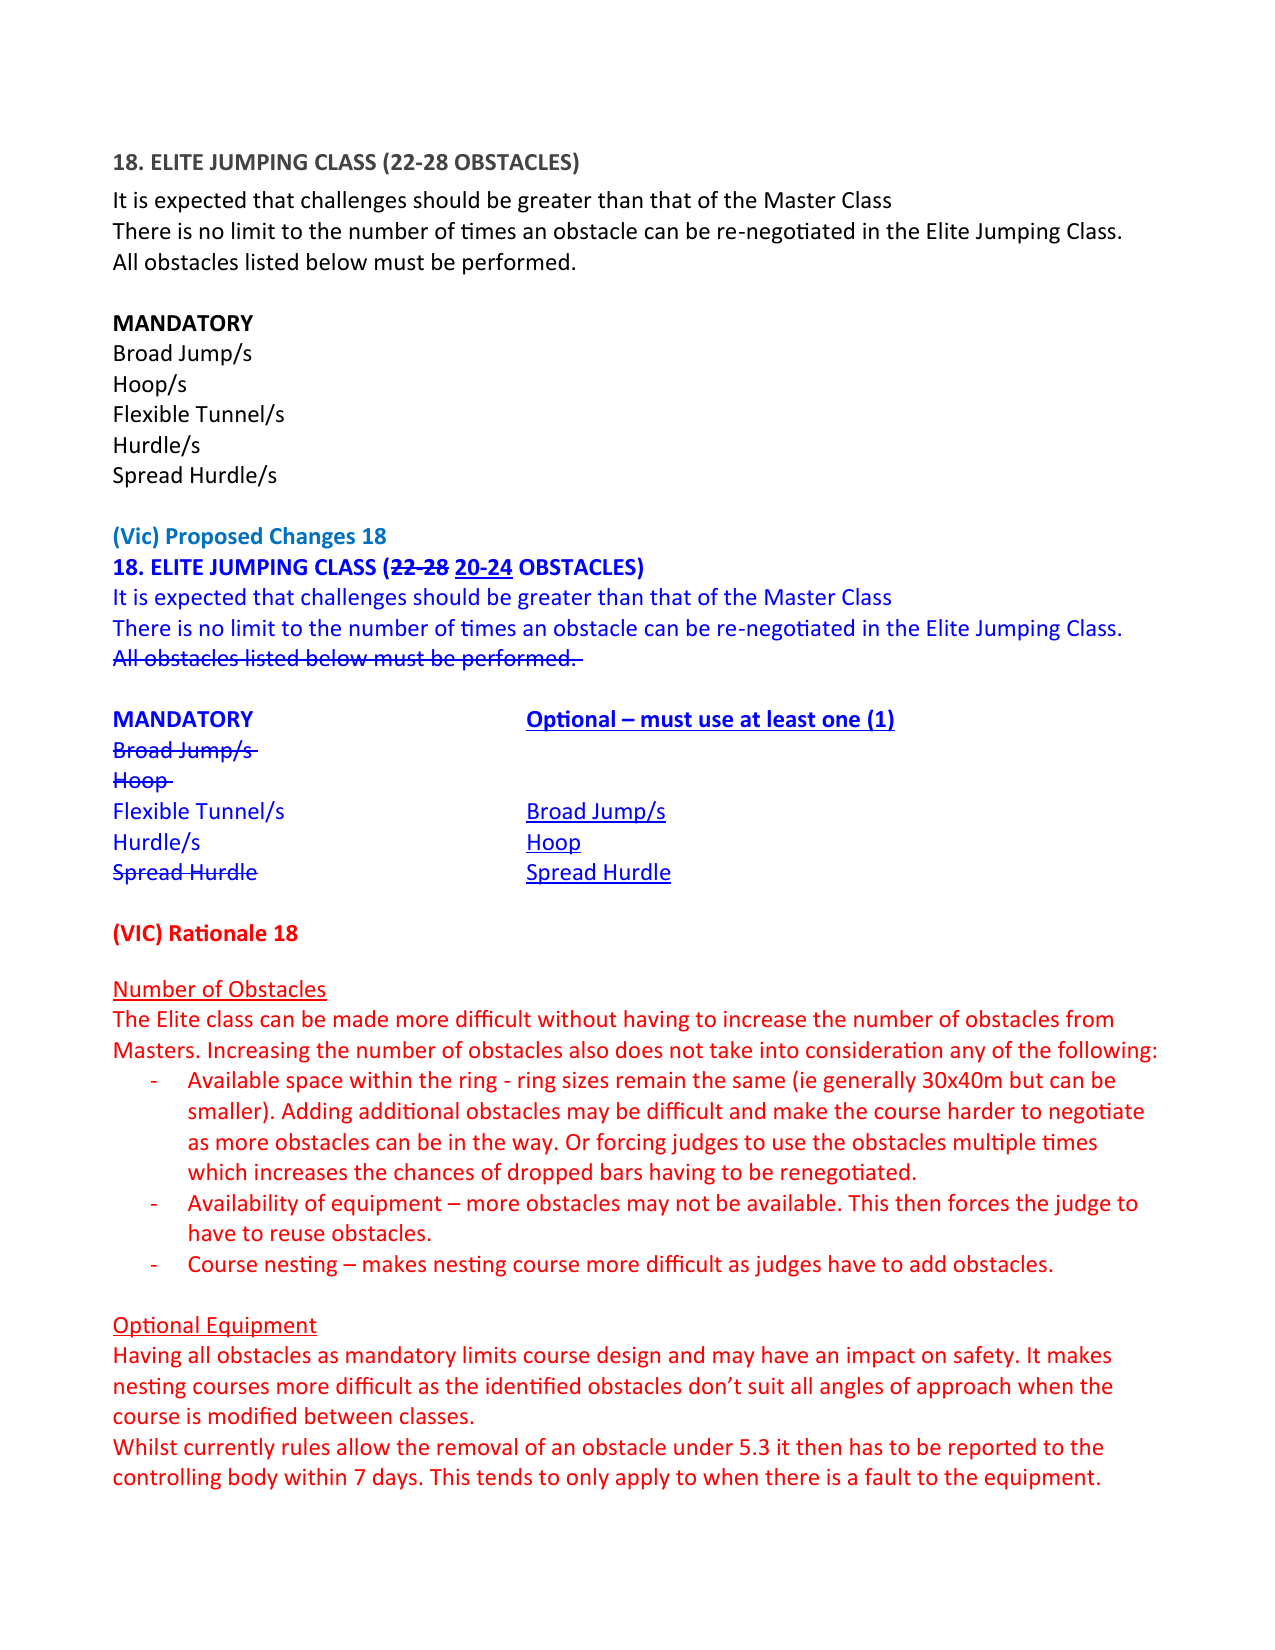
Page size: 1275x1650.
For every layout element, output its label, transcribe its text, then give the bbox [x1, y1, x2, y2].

text (VIC) Rationale 18 [112, 917, 1162, 948]
text Whilst currently rules allow the removal of an obstacle under 5.3 it then has to be reported to the controlling body within 7 days. This tends to only apply to when there is a fault to the equipment. [112, 1431, 1162, 1492]
text Having all obstacles as mandatory limits course design and may have an impact on safety. It makes nesting courses more difficult as the identified obstacles don’t suit all angles of approach when the course is modified between classes. [112, 1339, 1162, 1431]
text Hoop/s [112, 368, 1162, 398]
subtitle 18. ELITE JUMPING CLASS (22-28 OBSTACLES) [112, 146, 1162, 176]
text Hurdle/s [112, 429, 1162, 459]
list Availability of equipment – more obstacles may not be available. This then forces the judge to have to reuse obstacles. [150, 1187, 1162, 1248]
text Hoop [112, 764, 1162, 795]
text Broad Jump/s [112, 337, 1162, 368]
list Available space within the ring - ring sizes remain the same (ie generally 30x40m but can be smaller). Adding additional obstacles may be difficult and make the course harder to negotiate as more obstacles can be in the way. Or forcing judges to use the obstacles multiple times which increases the chances of dropped bars having to be renegotiated. [150, 1064, 1162, 1187]
text Number of Obstacles [112, 973, 1162, 1003]
text (Vic) Proposed Changes 18 [112, 520, 1162, 551]
text It is expected that challenges should be greater than that of the Master Class [112, 185, 1162, 215]
text There is no limit to the number of times an obstacle can be re-negotiated in the Elite Jumping Class. [112, 612, 1162, 642]
text The Elite class can be made more difficult without having to increase the number of obstacles from Masters. Increasing the number of obstacles also does not take into consideration any of the following: [112, 1003, 1162, 1064]
text Flexible Tunnel/s Broad Jump/s [112, 795, 1162, 826]
text There is no limit to the number of times an obstacle can be re-negotiated in the Elite Jumping Class. [112, 215, 1162, 246]
text Spread Hurdle Spread Hurdle [112, 856, 1162, 887]
text 18. ELITE JUMPING CLASS (22-28 20-24 OBSTACLES) [112, 551, 1162, 581]
text MANDATORY Optional – must use at least one (1) [112, 703, 1162, 734]
text It is expected that challenges should be greater than that of the Master Class [112, 581, 1162, 612]
text Broad Jump/s [112, 734, 1162, 764]
text All obstacles listed below must be performed. [112, 642, 1162, 673]
text Hurdle/s Hoop [112, 826, 1162, 856]
text All obstacles listed below must be performed. [112, 246, 1162, 276]
list Course nesting – makes nesting course more difficult as judges have to add obstacles. [150, 1248, 1162, 1278]
text Flexible Tunnel/s [112, 398, 1162, 429]
text Spread Hurdle/s [112, 459, 1162, 490]
text Optional Equipment [112, 1309, 1162, 1339]
text MANDATORY [112, 307, 1162, 337]
